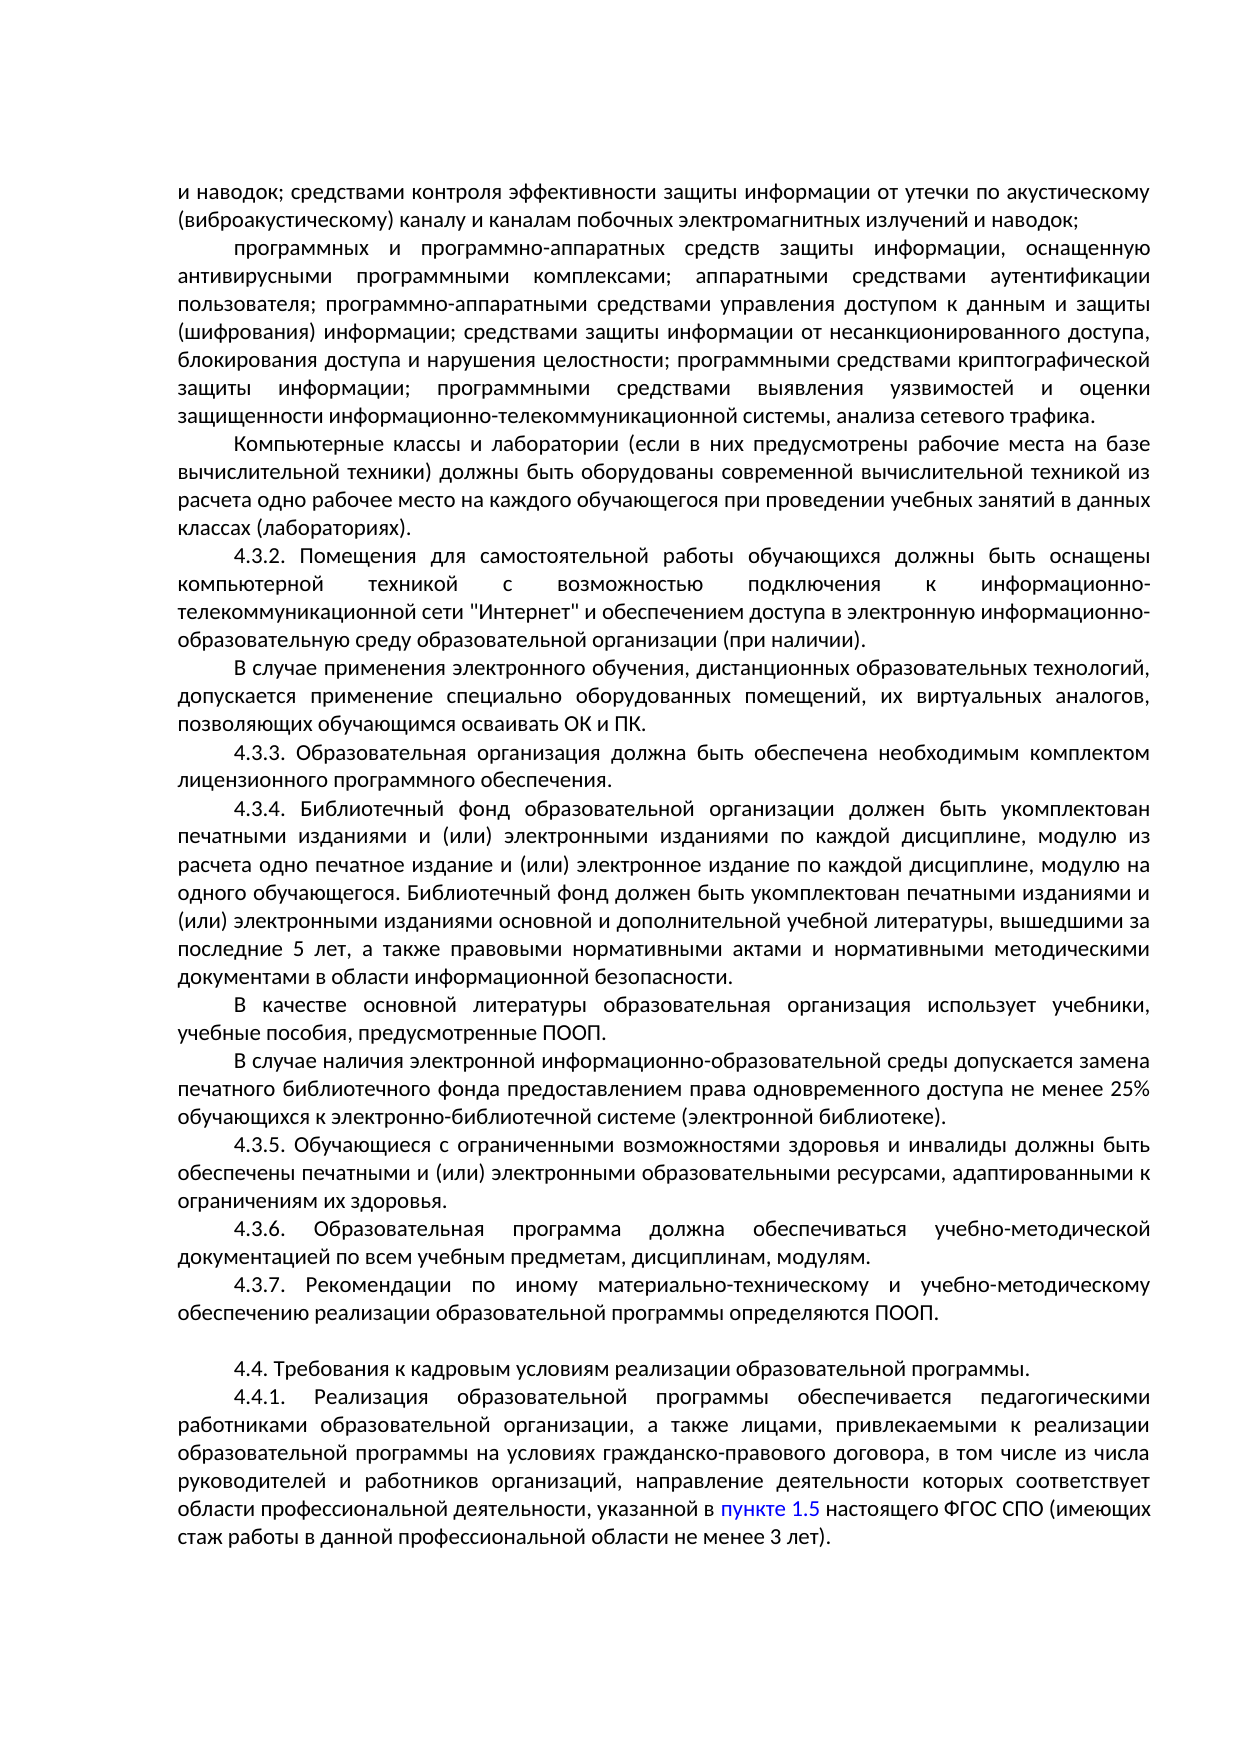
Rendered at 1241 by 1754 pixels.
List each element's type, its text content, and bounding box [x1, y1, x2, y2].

text В случае наличия электронной информационно-образовательной среды допускается замена печатного библиотечного фонда предоставлением права одновременного доступа не менее 25% обучающихся к электронно-библиотечной системе (электронной библиотеке). [177, 1046, 1152, 1130]
text 4.3.3. Образовательная организация должна быть обеспечена необходимым комплектом лицензионного программного обеспечения. [177, 738, 1152, 794]
text 4.3.2. Помещения для самостоятельной работы обучающихся должны быть оснащены компьютерной техникой с возможностью подключения к информационно-телекоммуникационной сети "Интернет" и обеспечением доступа в электронную информационно-образовательную среду образовательной организации (при наличии). [177, 541, 1152, 653]
text В качестве основной литературы образовательная организация использует учебники, учебные пособия, предусмотренные ПООП. [177, 990, 1152, 1046]
text 4.4.1. Реализация образовательной программы обеспечивается педагогическими работниками образовательной организации, а также лицами, привлекаемыми к реализации образовательной программы на условиях гражданско-правового договора, в том числе из числа руководителей и работников организаций, направление деятельности которых соответствует области профессиональной деятельности, указанной в пункте 1.5 настоящего ФГОС СПО (имеющих стаж работы в данной профессиональной области не менее 3 лет). [177, 1382, 1152, 1550]
text программных и программно-аппаратных средств защиты информации, оснащенную антивирусными программными комплексами; аппаратными средствами аутентификации пользователя; программно-аппаратными средствами управления доступом к данным и защиты (шифрования) информации; средствами защиты информации от несанкционированного доступа, блокирования доступа и нарушения целостности; программными средствами криптографической защиты информации; программными средствами выявления уязвимостей и оценки защищенности информационно-телекоммуникационной системы, анализа сетевого трафика. [177, 233, 1152, 429]
text 4.3.5. Обучающиеся с ограниченными возможностями здоровья и инвалиды должны быть обеспечены печатными и (или) электронными образовательными ресурсами, адаптированными к ограничениям их здоровья. [177, 1130, 1152, 1214]
text Компьютерные классы и лаборатории (если в них предусмотрены рабочие места на базе вычислительной техники) должны быть оборудованы современной вычислительной техникой из расчета одно рабочее место на каждого обучающегося при проведении учебных занятий в данных классах (лабораториях). [177, 429, 1152, 541]
text 4.4. Требования к кадровым условиям реализации образовательной программы. [177, 1354, 1152, 1382]
text 4.3.4. Библиотечный фонд образовательной организации должен быть укомплектован печатными изданиями и (или) электронными изданиями по каждой дисциплине, модулю из расчета одно печатное издание и (или) электронное издание по каждой дисциплине, модулю на одного обучающегося. Библиотечный фонд должен быть укомплектован печатными изданиями и (или) электронными изданиями основной и дополнительной учебной литературы, вышедшими за последние 5 лет, а также правовыми нормативными актами и нормативными методическими документами в области информационной безопасности. [177, 794, 1152, 990]
text 4.3.7. Рекомендации по иному материально-техническому и учебно-методическому обеспечению реализации образовательной программы определяются ПООП. [177, 1270, 1152, 1326]
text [177, 177, 1152, 233]
text 4.3.6. Образовательная программа должна обеспечиваться учебно-методической документацией по всем учебным предметам, дисциплинам, модулям. [177, 1214, 1152, 1270]
text В случае применения электронного обучения, дистанционных образовательных технологий, допускается применение специально оборудованных помещений, их виртуальных аналогов, позволяющих обучающимся осваивать ОК и ПК. [177, 653, 1152, 738]
